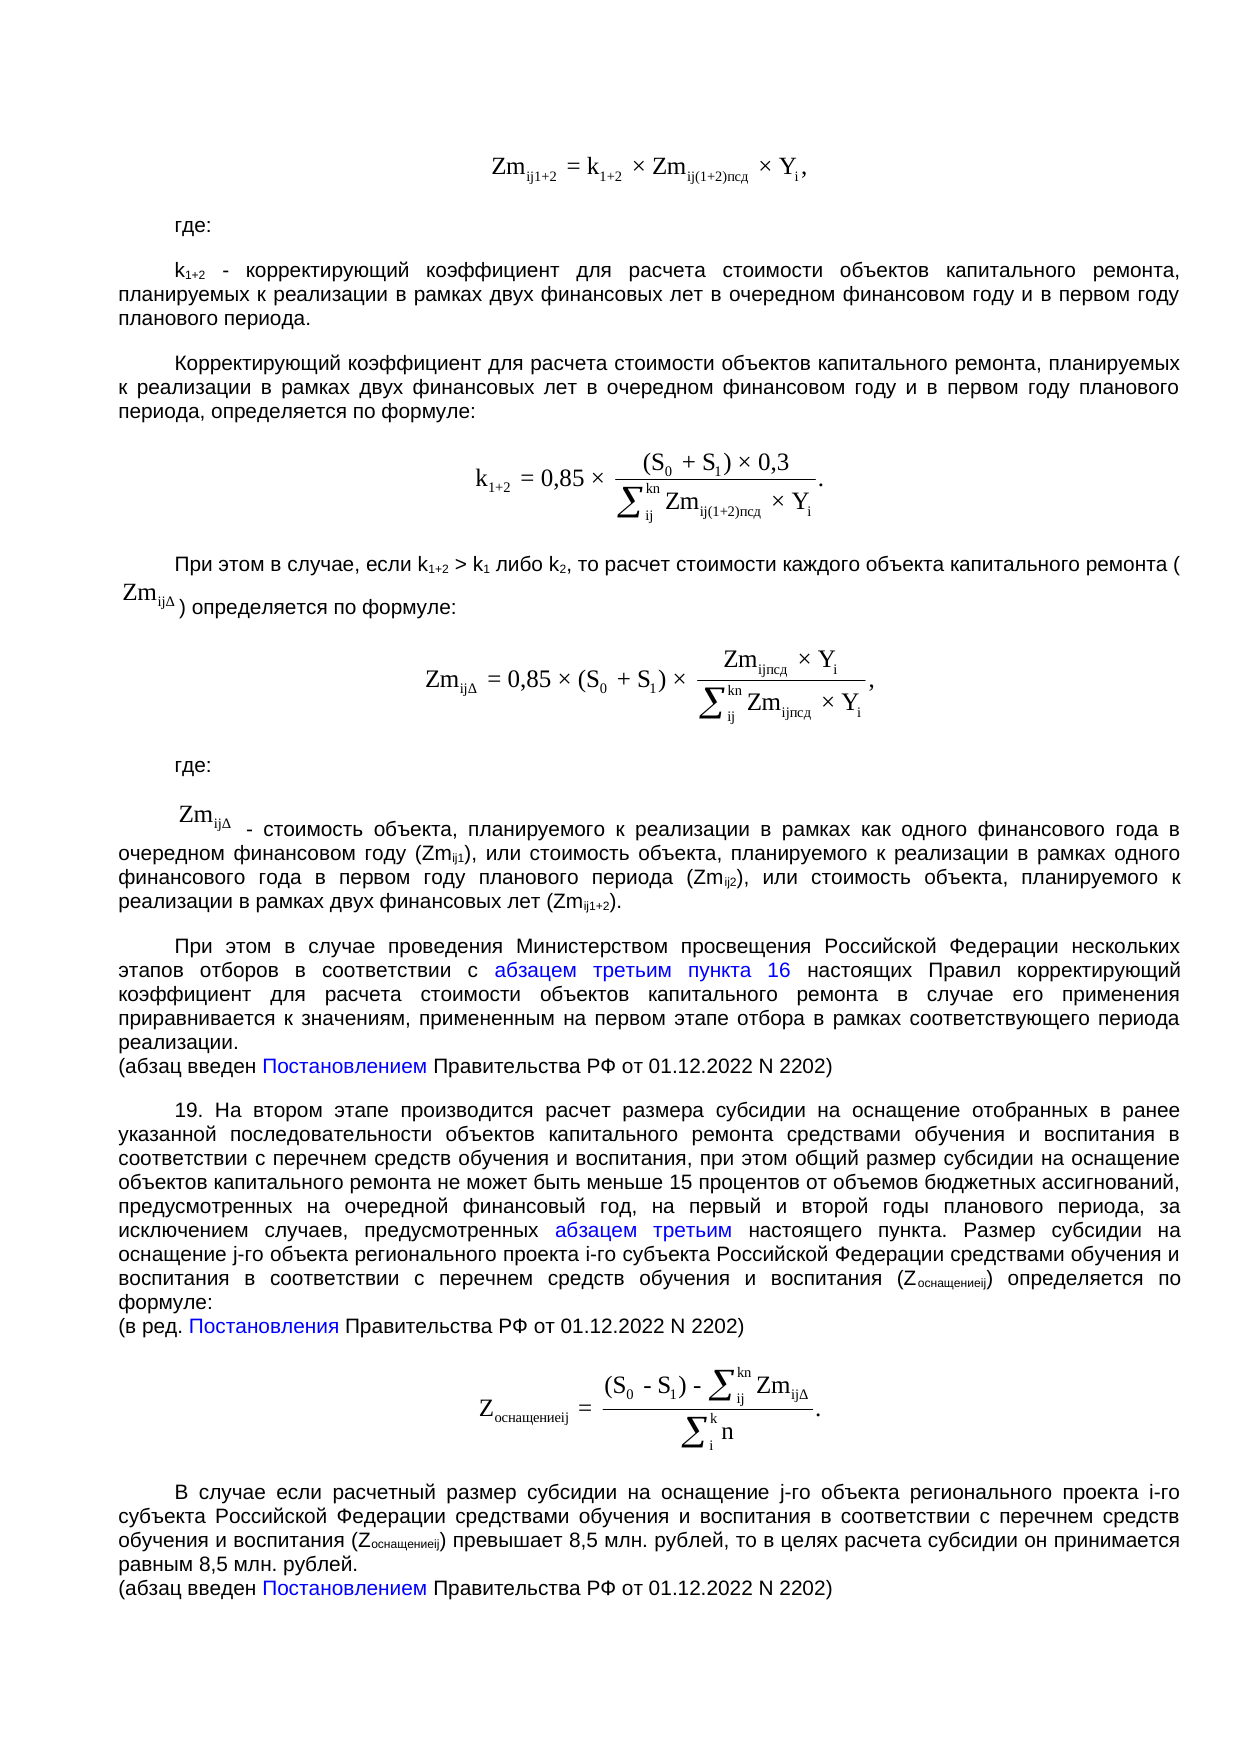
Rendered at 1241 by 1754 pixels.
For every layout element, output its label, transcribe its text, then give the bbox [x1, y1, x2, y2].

text k1+2 - корректирующий коэффициент для расчета стоимости объектов капитального ремонта, планируемых к реализации в рамках двух финансовых лет в очередном финансовом году и в первом году планового периода. [118, 258, 1181, 330]
text (абзац введен Постановлением Правительства РФ от 01.12.2022 N 2202) [118, 1053, 1181, 1077]
text (в ред. Постановления Правительства РФ от 01.12.2022 N 2202) [118, 1314, 1181, 1338]
text Корректирующий коэффициент для расчета стоимости объектов капитального ремонта, планируемых к реализации в рамках двух финансовых лет в очередном финансовом году и в первом году планового периода, определяется по формуле: [118, 351, 1181, 422]
text При этом в случае проведения Министерством просвещения Российской Федерации нескольких этапов отборов в соответствии с абзацем третьим пункта 16 настоящих Правил корректирующий коэффициент для расчета стоимости объектов капитального ремонта в случае его применения приравнивается к значениям, примененным на первом этапе отбора в рамках соответствующего периода реализации. [118, 934, 1181, 1053]
text где: [118, 213, 1181, 237]
text (абзац введен Постановлением Правительства РФ от 01.12.2022 N 2202) [118, 1575, 1181, 1599]
text При этом в случае, если k1+2 > k1 либо k2, то расчет стоимости каждого объекта капитального ремонта () определяется по формуле: [118, 552, 1181, 619]
text - стоимость объекта, планируемого к реализации в рамках как одного финансового года в очередном финансовом году (Zmij1), или стоимость объекта, планируемого к реализации в рамках одного финансового года в первом году планового периода (Zmij2), или стоимость объекта, планируемого к реализации в рамках двух финансовых лет (Zmij1+2). [118, 798, 1181, 913]
text 19. На втором этапе производится расчет размера субсидии на оснащение отобранных в ранее указанной последовательности объектов капитального ремонта средствами обучения и воспитания в соответствии с перечнем средств обучения и воспитания, при этом общий размер субсидии на оснащение объектов капитального ремонта не может быть меньше 15 процентов от объемов бюджетных ассигнований, предусмотренных на очередной финансовый год, на первый и второй годы планового периода, за исключением случаев, предусмотренных абзацем третьим настоящего пункта. Размер субсидии на оснащение j-го объекта регионального проекта i-го субъекта Российской Федерации средствами обучения и воспитания в соответствии с перечнем средств обучения и воспитания (Zоснащениеij) определяется по формуле: [118, 1098, 1181, 1314]
text где: [118, 753, 1181, 777]
text В случае если расчетный размер субсидии на оснащение j-го объекта регионального проекта i-го субъекта Российской Федерации средствами обучения и воспитания в соответствии с перечнем средств обучения и воспитания (Zоснащениеij) превышает 8,5 млн. рублей, то в целях расчета субсидии он принимается равным 8,5 млн. рублей. [118, 1479, 1181, 1575]
